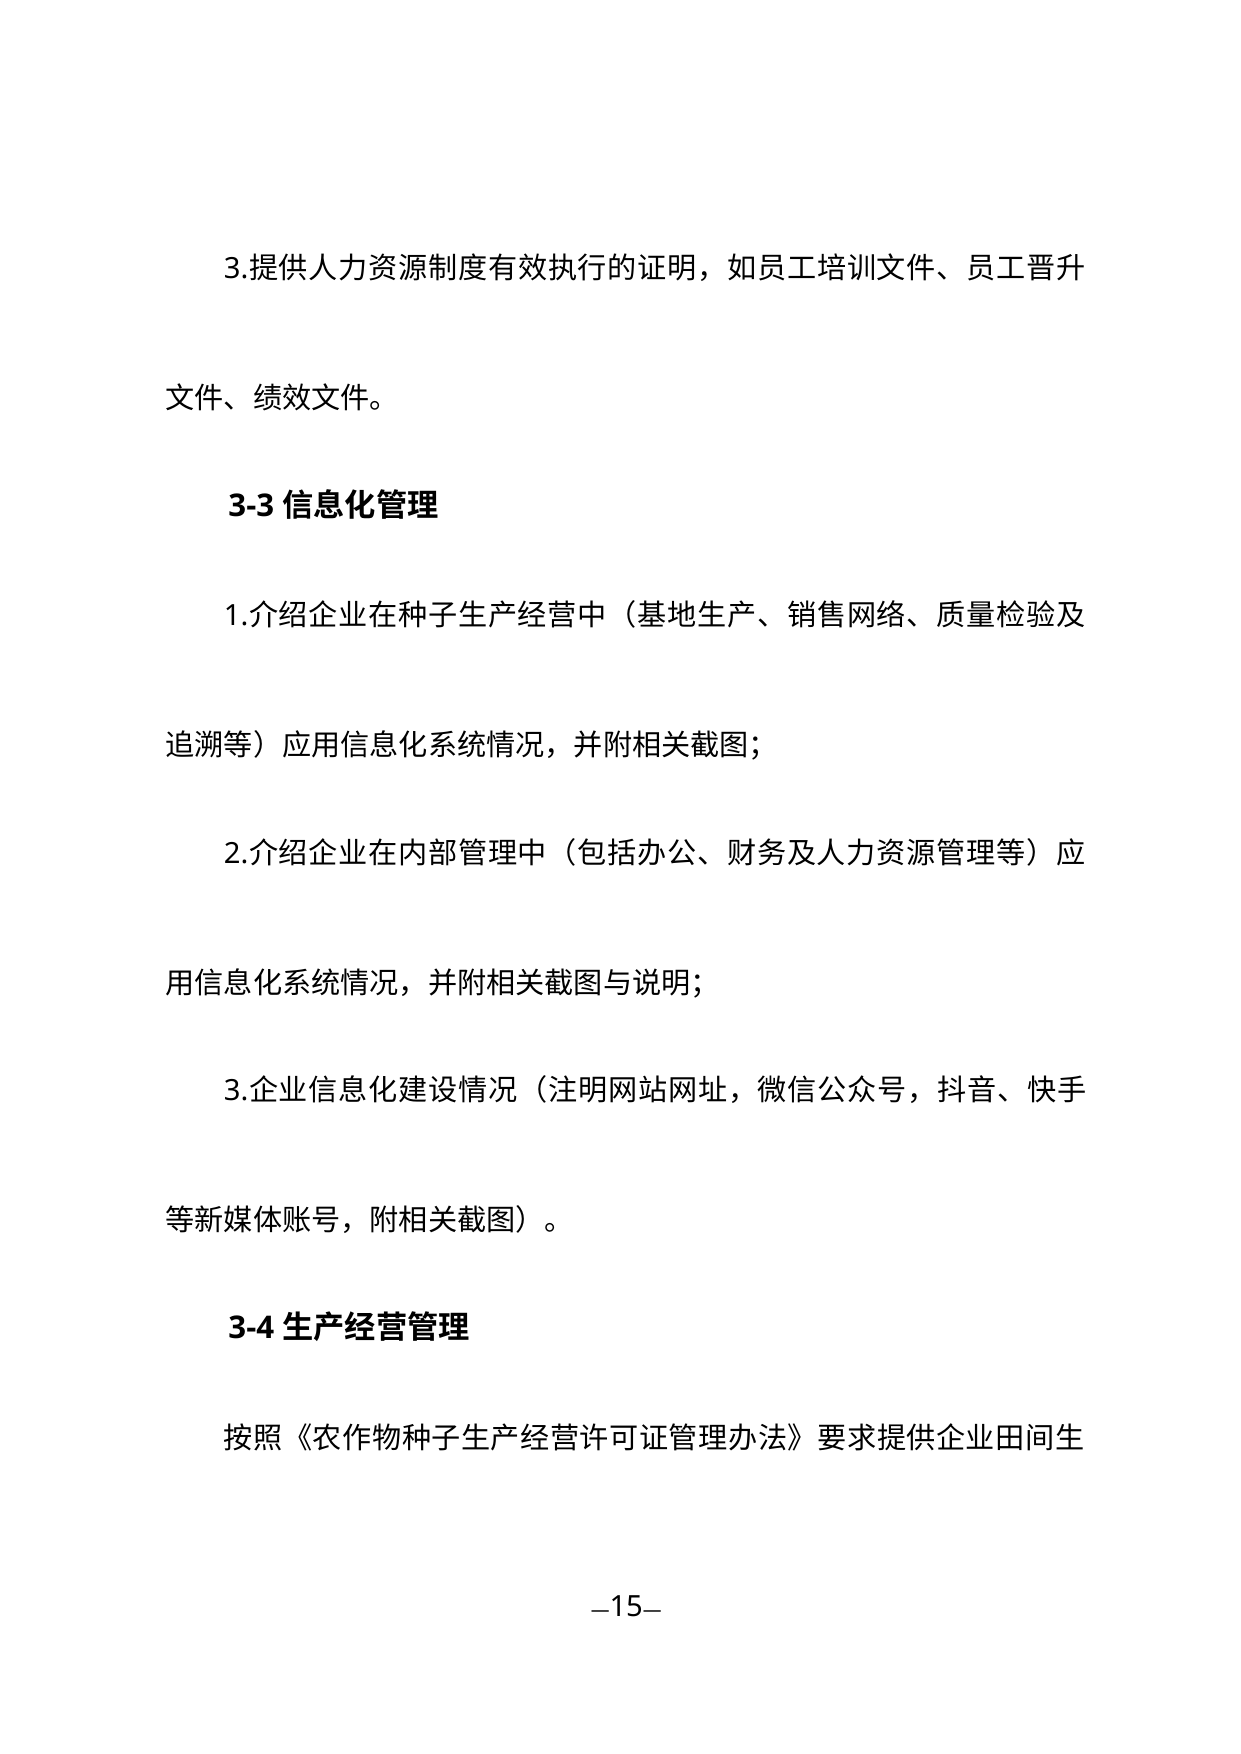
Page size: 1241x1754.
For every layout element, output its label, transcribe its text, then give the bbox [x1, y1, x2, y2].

text 2.介绍企业在内部管理中（包括办公、财务及人力资源管理等）应用信息化系统情况，并附相关截图与说明； [165, 818, 1087, 1013]
text 1.介绍企业在种子生产经营中（基地生产、销售网络、质量检验及追溯等）应用信息化系统情况，并附相关截图； [165, 581, 1087, 776]
text 3-4 生产经营管理 [165, 1292, 1087, 1357]
text 3.企业信息化建设情况（注明网站网址，微信公众号，抖音、快手等新媒体账号，附相关截图）。 [165, 1055, 1087, 1250]
text 3.提供人力资源制度有效执行的证明，如员工培训文件、员工晋升文件、绩效文件。 [165, 233, 1087, 428]
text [165, 1403, 1087, 1468]
text 3-3 信息化管理 [165, 470, 1087, 535]
